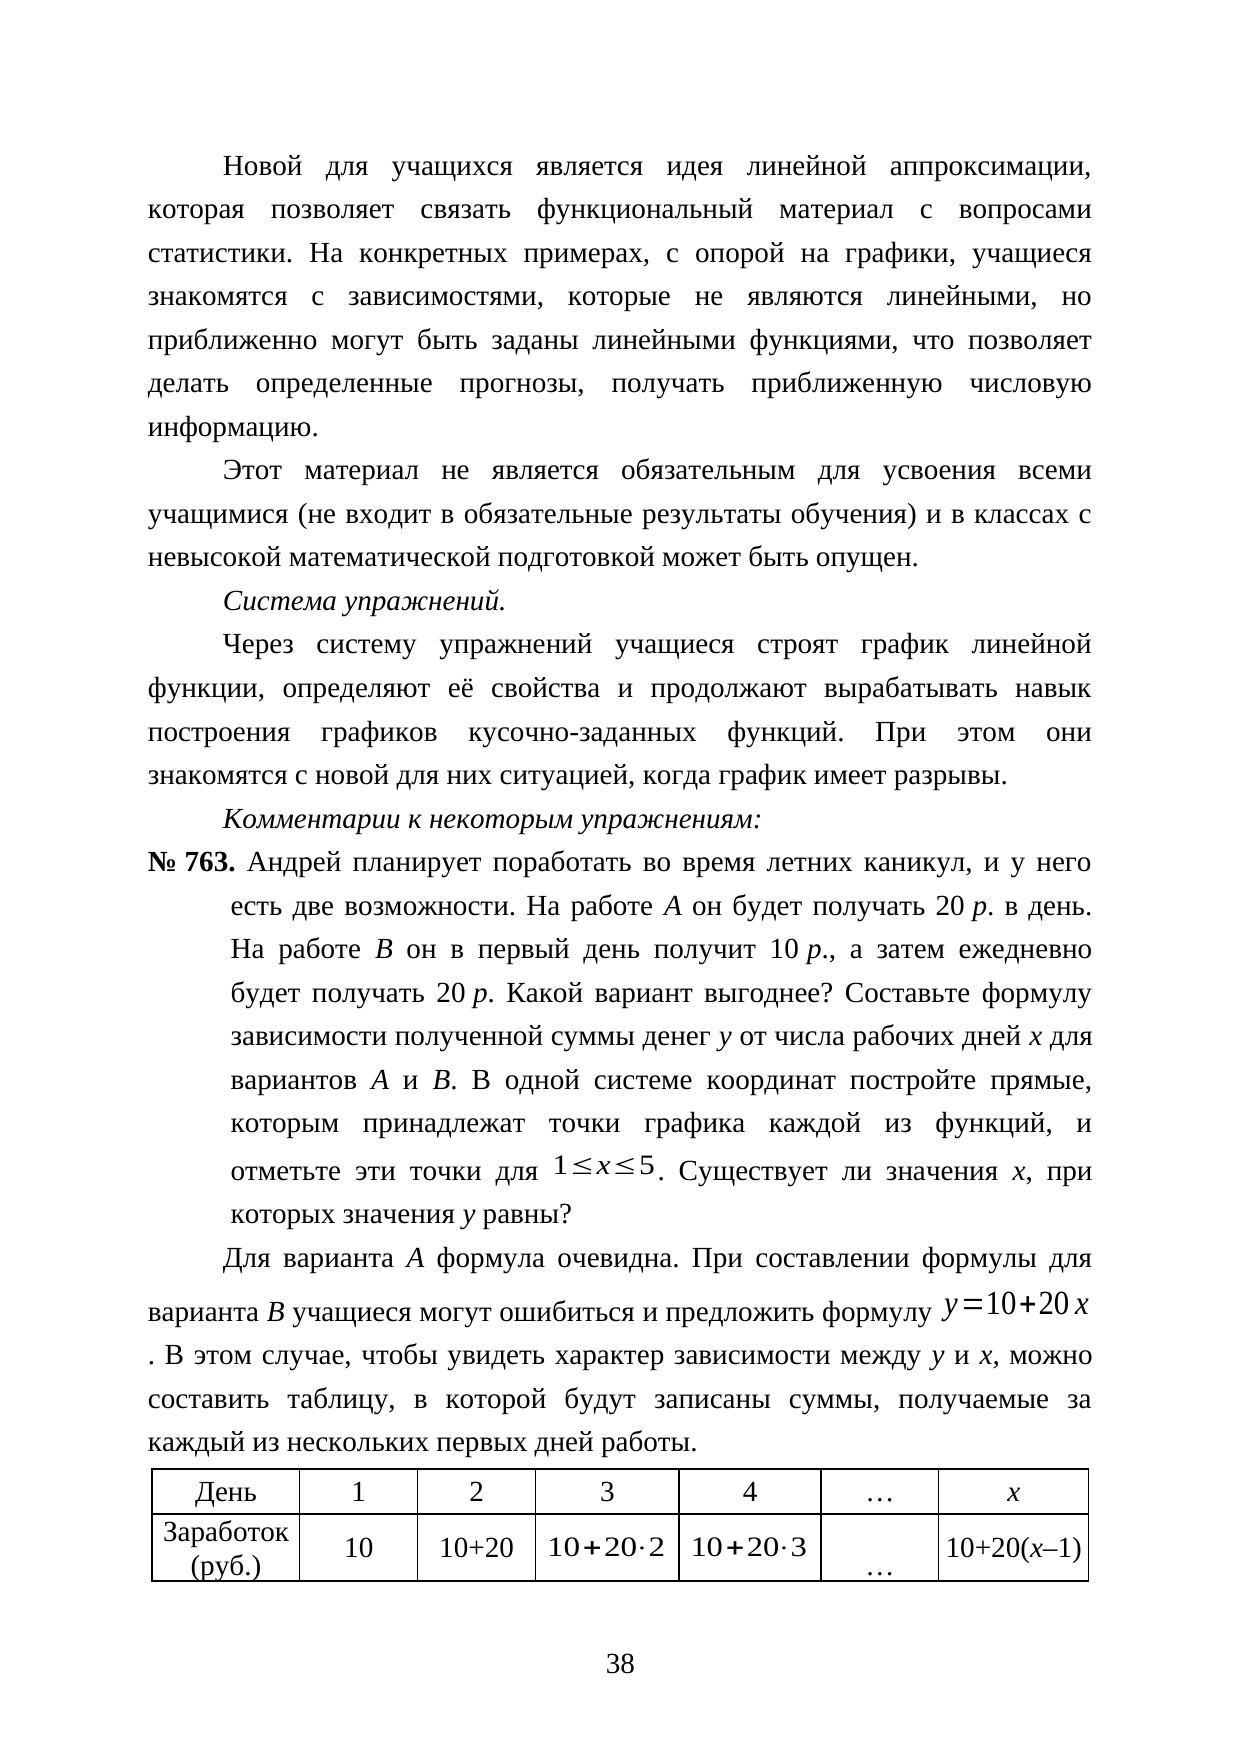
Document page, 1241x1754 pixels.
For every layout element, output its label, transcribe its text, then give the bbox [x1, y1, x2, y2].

table_header 4 [680, 1470, 820, 1513]
table_header 1 [300, 1470, 417, 1513]
text Система упражнений. [148, 583, 1092, 617]
text № 763. Андрей планирует поработать во время летних каникул, и у него есть две возможности. На работе А он будет получать 20 р. в день. На работе В он в первый день получит 10 р., а затем ежедневно будет получать 20 р. Какой вариант выгоднее? Составьте формулу зависимости полученной суммы денег у от числа рабочих дней х для вариантов А и В. В одной системе координат постройте прямые, которым принадлежат точки графика каждой из функций, и отметьте эти точки для . Существует ли значения х, при которых значения у равны? [148, 844, 1092, 1230]
table_cell Заработок (руб.) [153, 1515, 299, 1580]
table_header … [822, 1470, 938, 1513]
table_header 2 [418, 1470, 535, 1513]
text Для варианта А формула очевидна. При составлении формулы для варианта В учащиеся могут ошибиться и предложить формулу . В этом случае, чтобы увидеть характер зависимости между у и х, можно составить таблицу, в которой будут записаны суммы, получаемые за каждый из нескольких первых дней работы. [148, 1240, 1092, 1458]
text Этот материал не является обязательным для усвоения всеми учащимися (не входит в обязательные результаты обучения) и в классах с невысокой математической подготовкой может быть опущен. [148, 452, 1092, 573]
table_cell 10+20 [418, 1515, 535, 1580]
text Новой для учащихся является идея линейной аппроксимации, которая позволяет связать функциональный материал с вопросами статистики. На конкретных примерах, с опорой на графики, учащиеся знакомятся с зависимостями, которые не являются линейными, но приближенно могут быть заданы линейными функциями, что позволяет делать определенные прогнозы, получать приближенную числовую информацию. [148, 148, 1092, 442]
table_cell 10 [300, 1515, 417, 1580]
table_cell [680, 1515, 820, 1580]
table_cell [536, 1515, 678, 1580]
table_header 3 [536, 1470, 678, 1513]
text Комментарии к некоторым упражнениям: [148, 801, 1092, 834]
table_cell … [822, 1515, 938, 1580]
text Через систему упражнений учащиеся строят график линейной функции, определяют её свойства и продолжают вырабатывать навык построения графиков кусочно-заданных функций. При этом они знакомятся с новой для них ситуацией, когда график имеет разрывы. [148, 627, 1092, 791]
table_cell 10+20(х–1) [939, 1515, 1088, 1580]
table_header День [153, 1470, 299, 1513]
table_header х [939, 1470, 1088, 1513]
